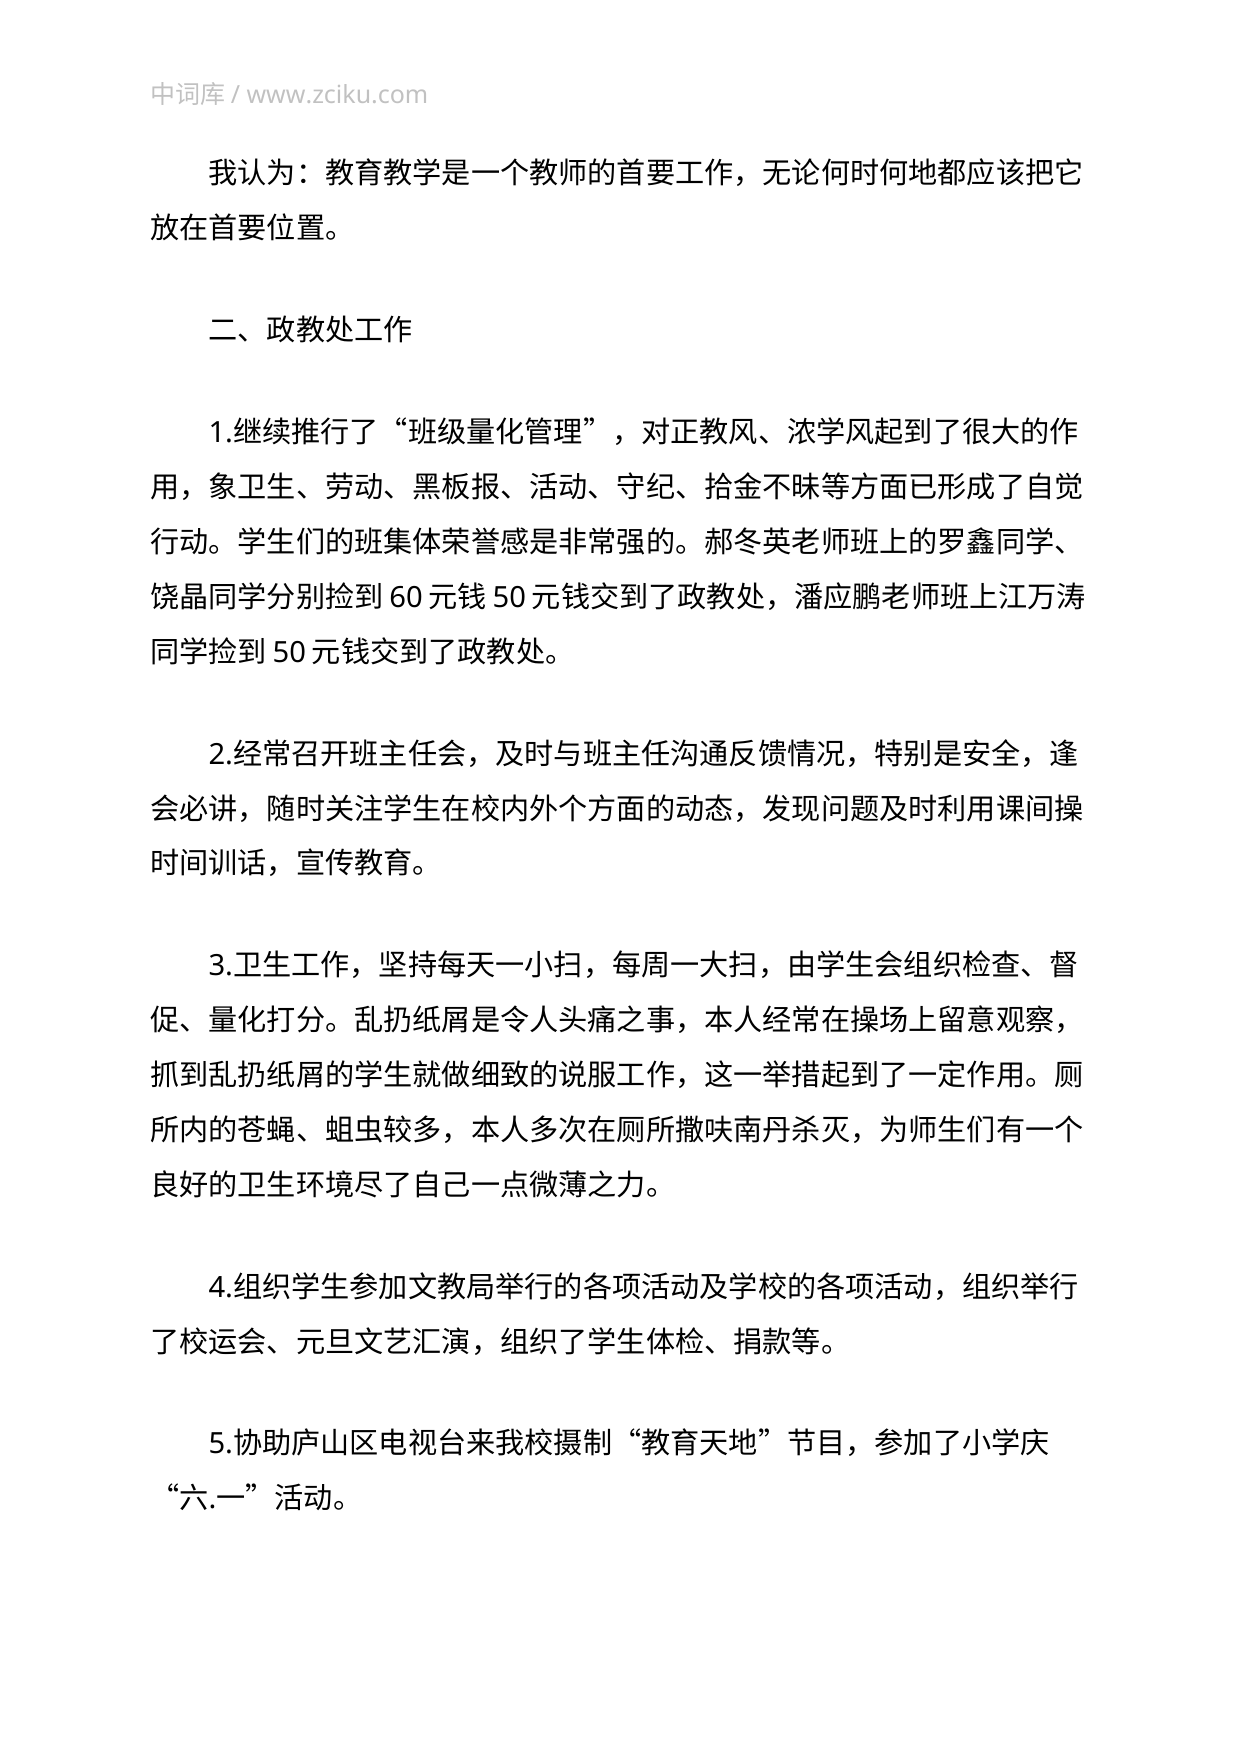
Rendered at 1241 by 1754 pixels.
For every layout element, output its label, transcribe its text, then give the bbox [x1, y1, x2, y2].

text 4.组织学生参加文教局举行的各项活动及学校的各项活动，组织举行了校运会、元旦文艺汇演，组织了学生体检、捐款等。 [150, 1263, 1090, 1361]
text 二、政教处工作 [150, 307, 1090, 349]
text 5.协助庐山区电视台来我校摄制“教育天地”节目，参加了小学庆“六.一”活动。 [150, 1420, 1090, 1517]
text 2.经常召开班主任会，及时与班主任沟通反馈情况，特别是安全，逢会必讲，随时关注学生在校内外个方面的动态，发现问题及时利用课间操时间训话，宣传教育。 [150, 730, 1090, 882]
text 1.继续推行了“班级量化管理”，对正教风、浓学风起到了很大的作用，象卫生、劳动、黑板报、活动、守纪、拾金不昧等方面已形成了自觉行动。学生们的班集体荣誉感是非常强的。郝冬英老师班上的罗鑫同学、饶晶同学分别捡到60元钱50元钱交到了政教处，潘应鹏老师班上江万涛同学捡到50元钱交到了政教处。 [150, 408, 1090, 671]
text 3.卫生工作，坚持每天一小扫，每周一大扫，由学生会组织检查、督促、量化打分。乱扔纸屑是令人头痛之事，本人经常在操场上留意观察，抓到乱扔纸屑的学生就做细致的说服工作，这一举措起到了一定作用。厕所内的苍蝇、蛆虫较多，本人多次在厕所撒呋南丹杀灭，为师生们有一个良好的卫生环境尽了自己一点微薄之力。 [150, 942, 1090, 1204]
text 我认为：教育教学是一个教师的首要工作，无论何时何地都应该把它放在首要位置。 [150, 150, 1090, 247]
